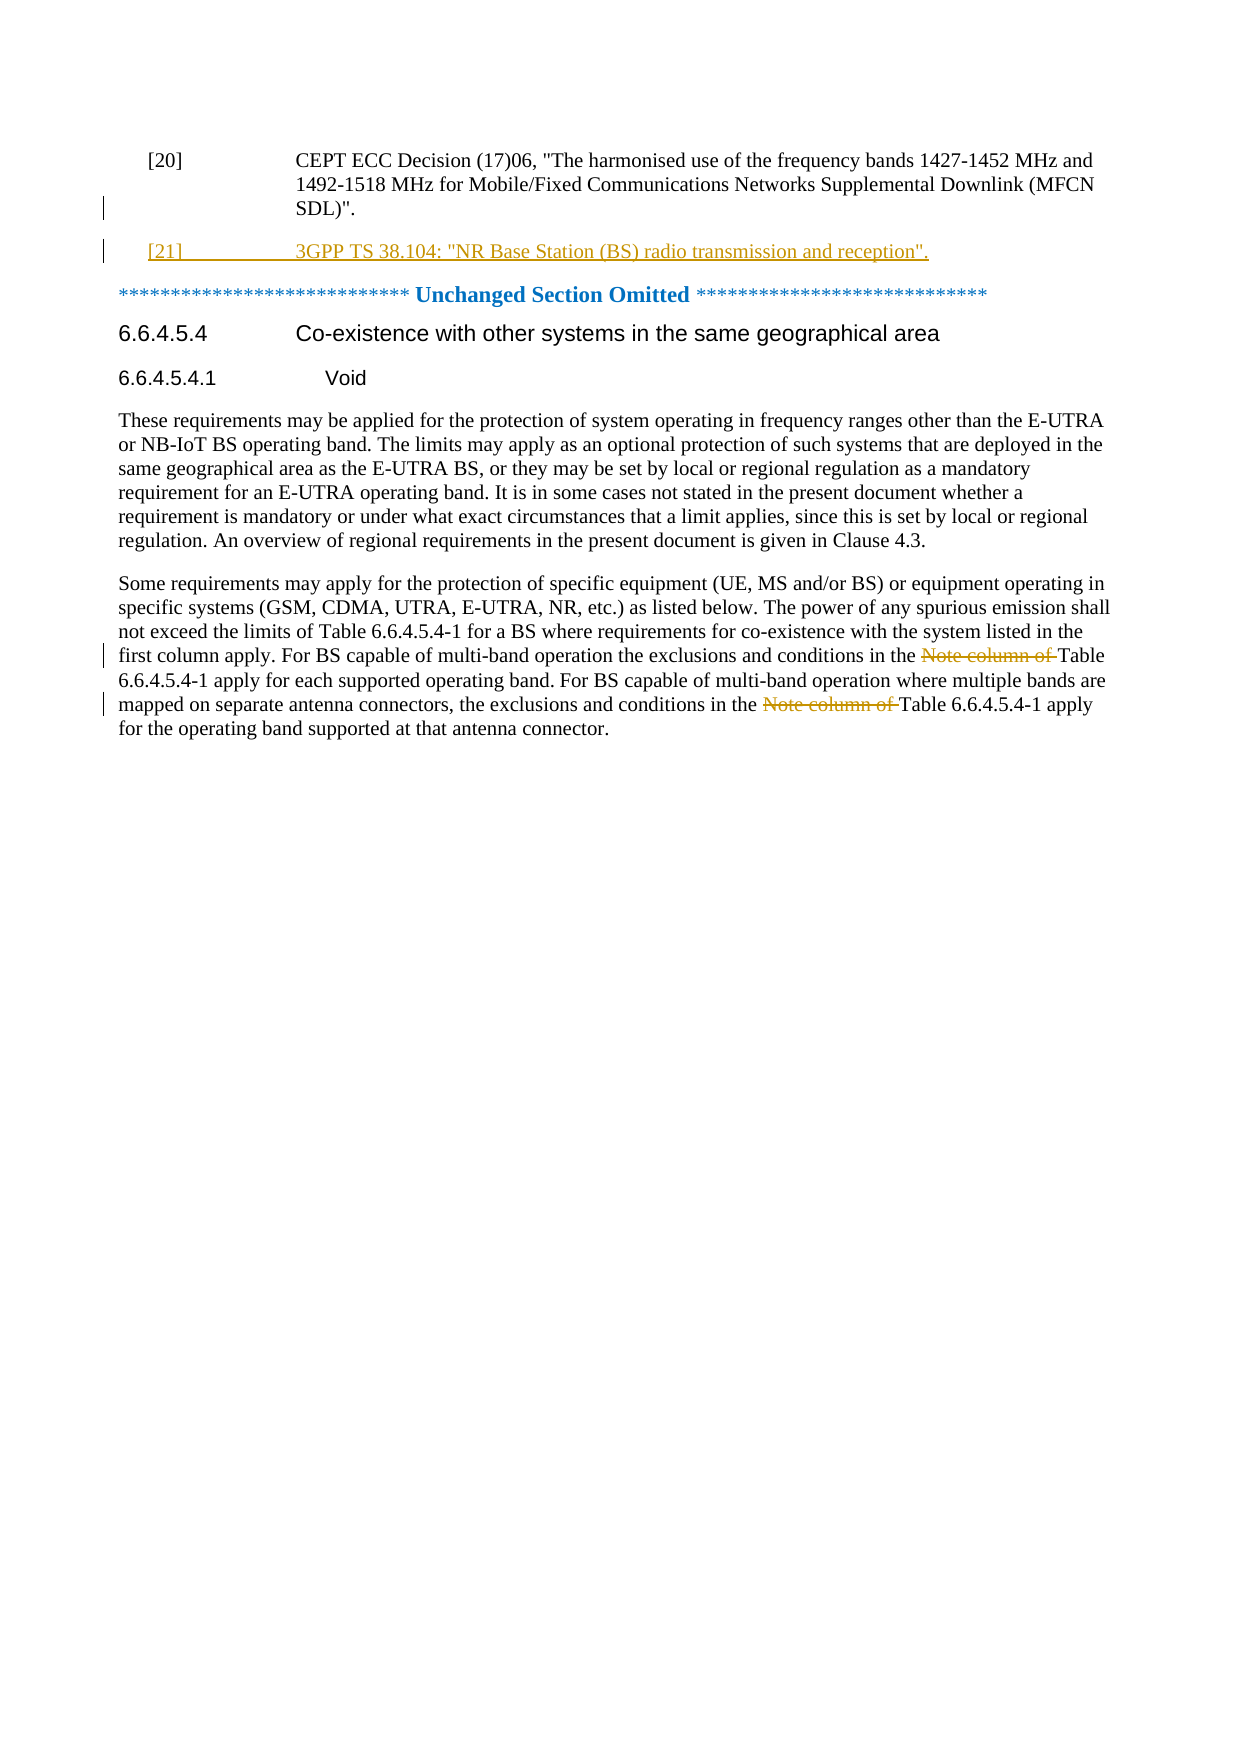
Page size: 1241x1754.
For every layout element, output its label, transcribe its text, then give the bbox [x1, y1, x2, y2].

text **************************** Unchanged Section Omitted **************************** [118, 281, 1122, 308]
text Some requirements may apply for the protection of specific equipment (UE, MS and/or BS) or equipment operating in specific systems (GSM, CDMA, UTRA, E-UTRA, NR, etc.) as listed below. The power of any spurious emission shall not exceed the limits of Table 6.6.4.5.4-1 for a BS where requirements for co-existence with the system listed in the first column apply. For BS capable of multi-band operation the exclusions and conditions in the Table 6.6.4.5.4-1 apply for each supported operating band. For BS capable of multi-band operation where multiple bands are mapped on separate antenna connectors, the exclusions and conditions in the Table 6.6.4.5.4-1 apply for the operating band supported at that antenna connector. [118, 571, 1122, 740]
text 6.6.4.5.4.1 Void [118, 365, 1122, 389]
text [20] CEPT ECC Decision (17)06, "The harmonised use of the frequency bands 1427-1452 MHz and 1492-1518 MHz for Mobile/Fixed Communications Networks Supplemental Downlink (MFCN SDL)". [148, 148, 1122, 220]
text These requirements may be applied for the protection of system operating in frequency ranges other than the E-UTRA or NB-IoT BS operating band. The limits may apply as an optional protection of such systems that are deployed in the same geographical area as the E-UTRA BS, or they may be set by local or regional regulation as a mandatory requirement for an E-UTRA operating band. It is in some cases not stated in the present document whether a requirement is mandatory or under what exact circumstances that a limit applies, since this is set by local or regional regulation. An overview of regional requirements in the present document is given in Clause 4.3. [118, 408, 1122, 552]
subtitle 6.6.4.5.4 Co-existence with other systems in the same geographical area [118, 320, 1122, 347]
